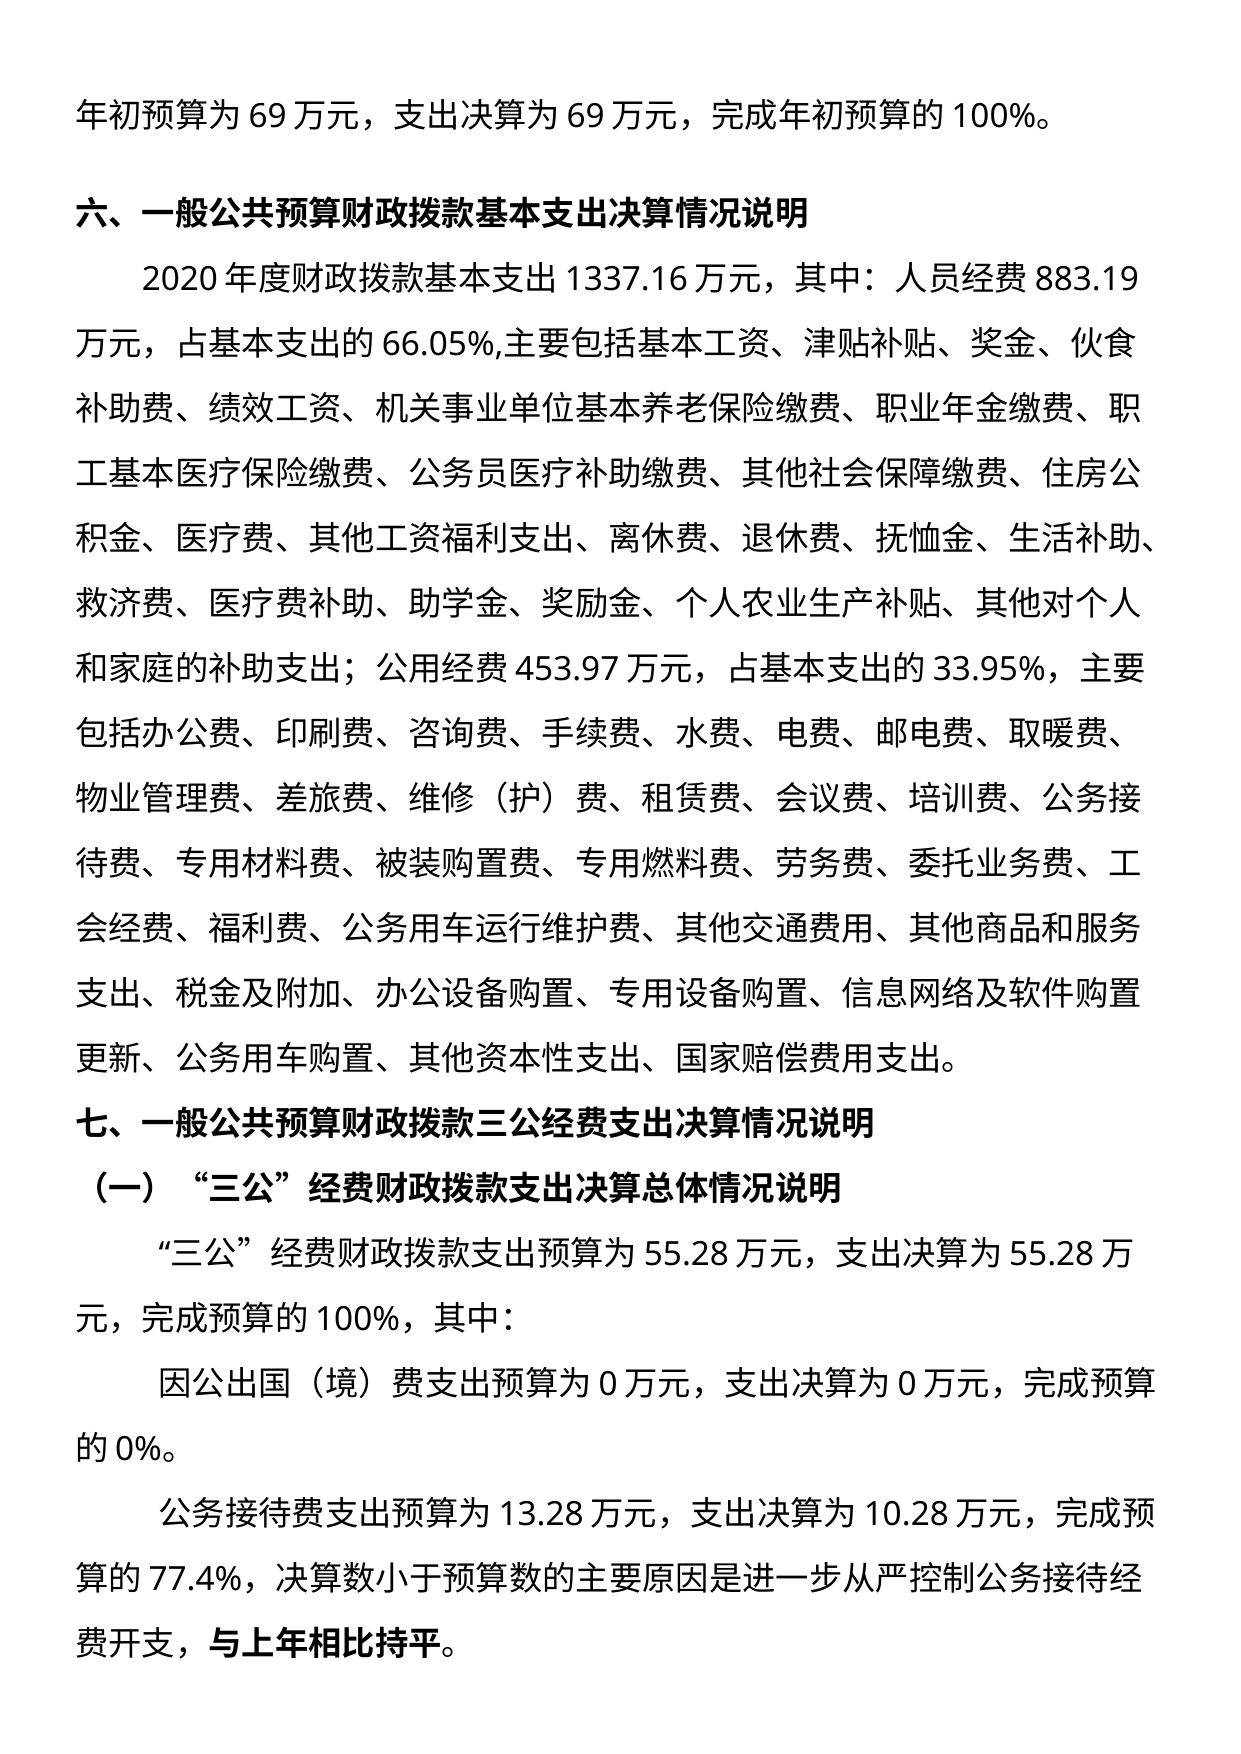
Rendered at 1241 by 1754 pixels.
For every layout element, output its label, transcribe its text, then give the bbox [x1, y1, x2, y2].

text 年初预算为69万元，支出决算为69万元，完成年初预算的100%。 [75, 81, 1165, 146]
text 六、一般公共预算财政拨款基本支出决算情况说明 [75, 178, 1165, 243]
text 七、一般公共预算财政拨款三公经费支出决算情况说明 [75, 1088, 1165, 1153]
text （一）“三公”经费财政拨款支出决算总体情况说明 [75, 1153, 1165, 1218]
text 公务接待费支出预算为13.28万元，支出决算为10.28万元，完成预算的77.4%，决算数小于预算数的主要原因是进一步从严控制公务接待经费开支，与上年相比持平。 [75, 1478, 1165, 1673]
text 2020年度财政拨款基本支出1337.16万元，其中：人员经费883.19万元，占基本支出的66.05%,主要包括基本工资、津贴补贴、奖金、伙食补助费、绩效工资、机关事业单位基本养老保险缴费、职业年金缴费、职工基本医疗保险缴费、公务员医疗补助缴费、其他社会保障缴费、住房公积金、医疗费、其他工资福利支出、离休费、退休费、抚恤金、生活补助、救济费、医疗费补助、助学金、奖励金、个人农业生产补贴、其他对个人和家庭的补助支出；公用经费453.97万元，占基本支出的33.95%，主要包括办公费、印刷费、咨询费、手续费、水费、电费、邮电费、取暖费、物业管理费、差旅费、维修（护）费、租赁费、会议费、培训费、公务接待费、专用材料费、被装购置费、专用燃料费、劳务费、委托业务费、工会经费、福利费、公务用车运行维护费、其他交通费用、其他商品和服务支出、税金及附加、办公设备购置、专用设备购置、信息网络及软件购置更新、公务用车购置、其他资本性支出、国家赔偿费用支出。 [75, 243, 1165, 1088]
text 因公出国（境）费支出预算为0万元，支出决算为0万元，完成预算的0%。 [75, 1348, 1165, 1478]
text “三公”经费财政拨款支出预算为55.28万元，支出决算为55.28万元，完成预算的100%，其中： [75, 1218, 1165, 1348]
